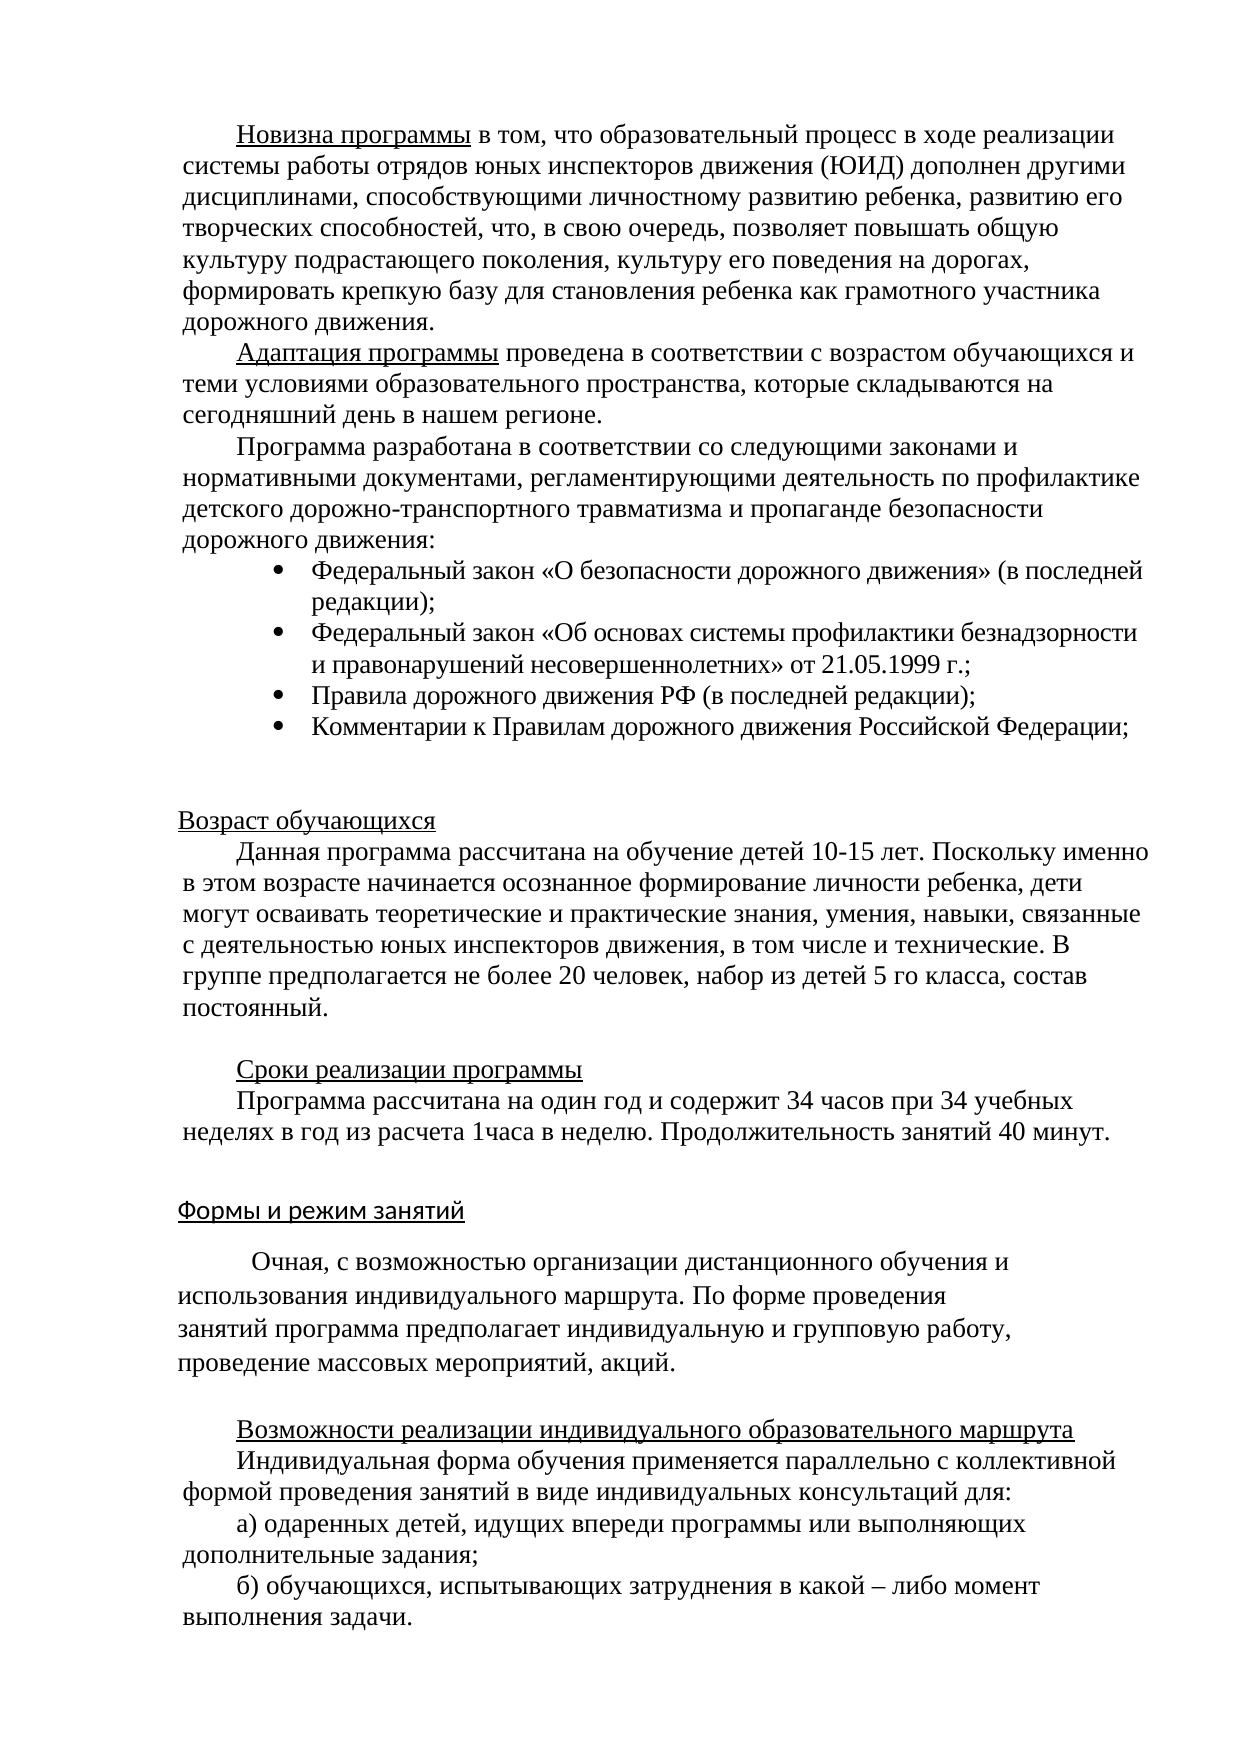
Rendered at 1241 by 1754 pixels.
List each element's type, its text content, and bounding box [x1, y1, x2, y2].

text Очная, с возможностью организации дистанционного обучения и использования индивидуального маршрута. По форме проведения занятий программа предполагает индивидуальную и групповую работу, проведение массовых мероприятий, акций. [177, 1246, 1152, 1377]
text Возраст обучающихся [177, 804, 1104, 835]
text Адаптация программы проведена в соответствии с возрастом обучающихся и теми условиями образовательного пространства, которые складываются на сегодняшний день в нашем регионе. [182, 336, 1151, 429]
text б) обучающихся, испытывающих затруднения в какой – либо момент выполнения задачи. [182, 1569, 1152, 1631]
text Сроки реализации программы [182, 1053, 1152, 1084]
text Индивидуальная форма обучения применяется параллельно с коллективной формой проведения занятий в виде индивидуальных консультаций для: [182, 1444, 1152, 1507]
text Возможности реализации индивидуального образовательного маршрута [182, 1413, 1152, 1444]
text Программа рассчитана на один год и содержит 34 часов при 34 учебных неделях в год из расчета 1часа в неделю. Продолжительность занятий 40 минут. [182, 1084, 1152, 1146]
list Федеральный закон «Об основах системы профилактики безнадзорности и правонарушений несовершеннолетних» от 21.05.1999 г.; [274, 617, 1151, 679]
list Комментарии к Правилам дорожного движения Российской Федерации; [274, 710, 1151, 741]
text Программа разработана в соответствии со следующими законами и нормативными документами, регламентирующими деятельность по профилактике детского дорожно-транспортного травматизма и пропаганде безопасности дорожного движения: [182, 429, 1151, 554]
text а) одаренных детей, идущих впереди программы или выполняющих дополнительные задания; [182, 1507, 1152, 1569]
text Данная программа рассчитана на обучение детей 10-15 лет. Поскольку именно в этом возрасте начинается осознанное формирование личности ребенка, дети могут осваивать теоретические и практические знания, умения, навыки, связанные с деятельностью юных инспекторов движения, в том числе и технические. В группе предполагается не более 20 человек, набор из детей 5 го класса, состав постоянный. [182, 835, 1152, 1022]
list Правила дорожного движения РФ (в последней редакции); [274, 679, 1151, 710]
list Федеральный закон «О безопасности дорожного движения» (в последней редакции); [274, 554, 1151, 617]
text Новизна программы в том, что образовательный процесс в ходе реализации системы работы отрядов юных инспекторов движения (ЮИД) дополнен другими дисциплинами, способствующими личностному развитию ребенка, развитию его творческих способностей, что, в свою очередь, позволяет повышать общую культуру подрастающего поколения, культуру его поведения на дорогах, формировать крепкую базу для становления ребенка как грамотного участника дорожного движения. [182, 118, 1151, 336]
